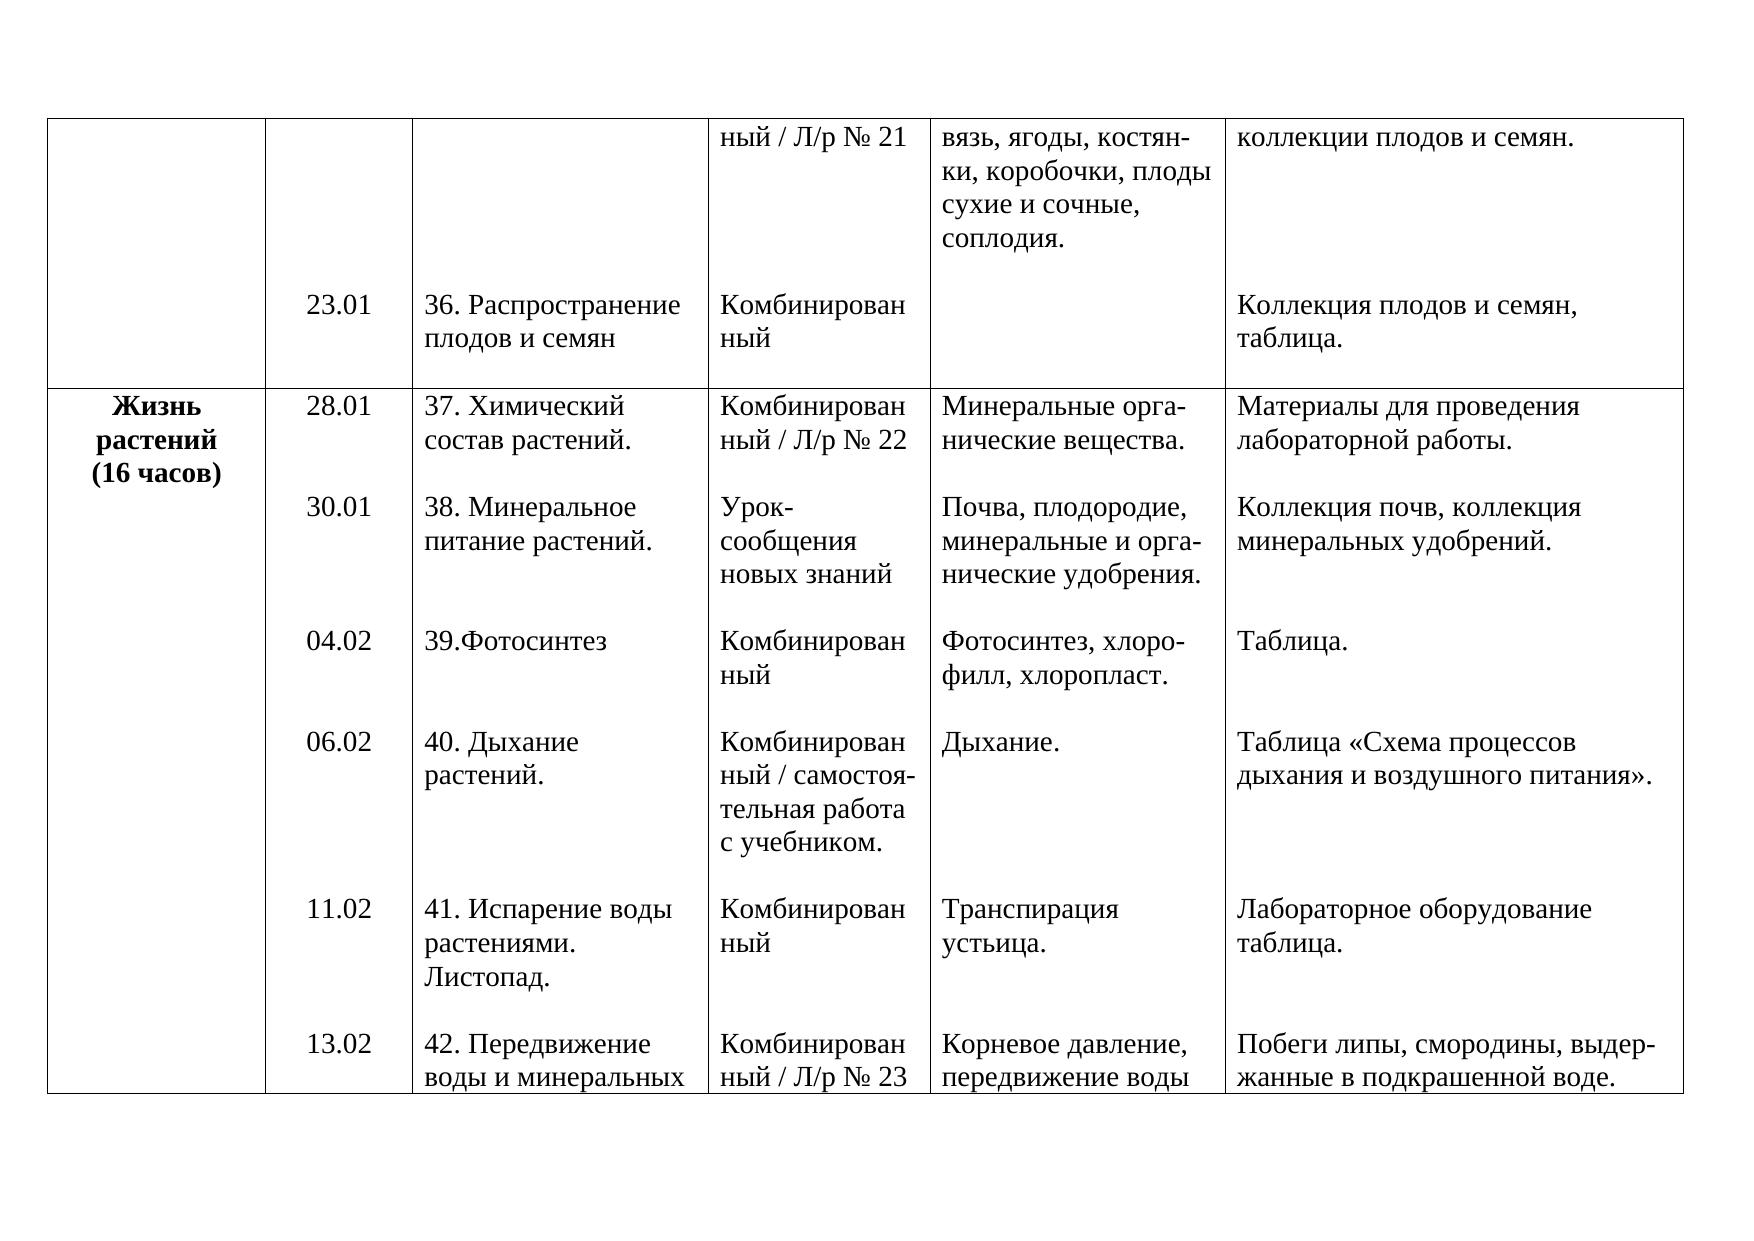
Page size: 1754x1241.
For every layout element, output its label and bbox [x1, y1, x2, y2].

table_cell [413, 389, 708, 1093]
table_cell [266, 119, 412, 387]
table_cell [709, 119, 930, 387]
table_cell [931, 389, 1225, 1093]
table_cell [931, 119, 1225, 387]
table_cell [1226, 389, 1683, 1093]
table_cell [709, 389, 930, 1093]
table_cell [266, 389, 412, 1093]
table_cell [48, 389, 265, 1093]
table_cell [413, 119, 708, 387]
table_cell [1226, 119, 1683, 387]
table_cell [48, 119, 265, 387]
